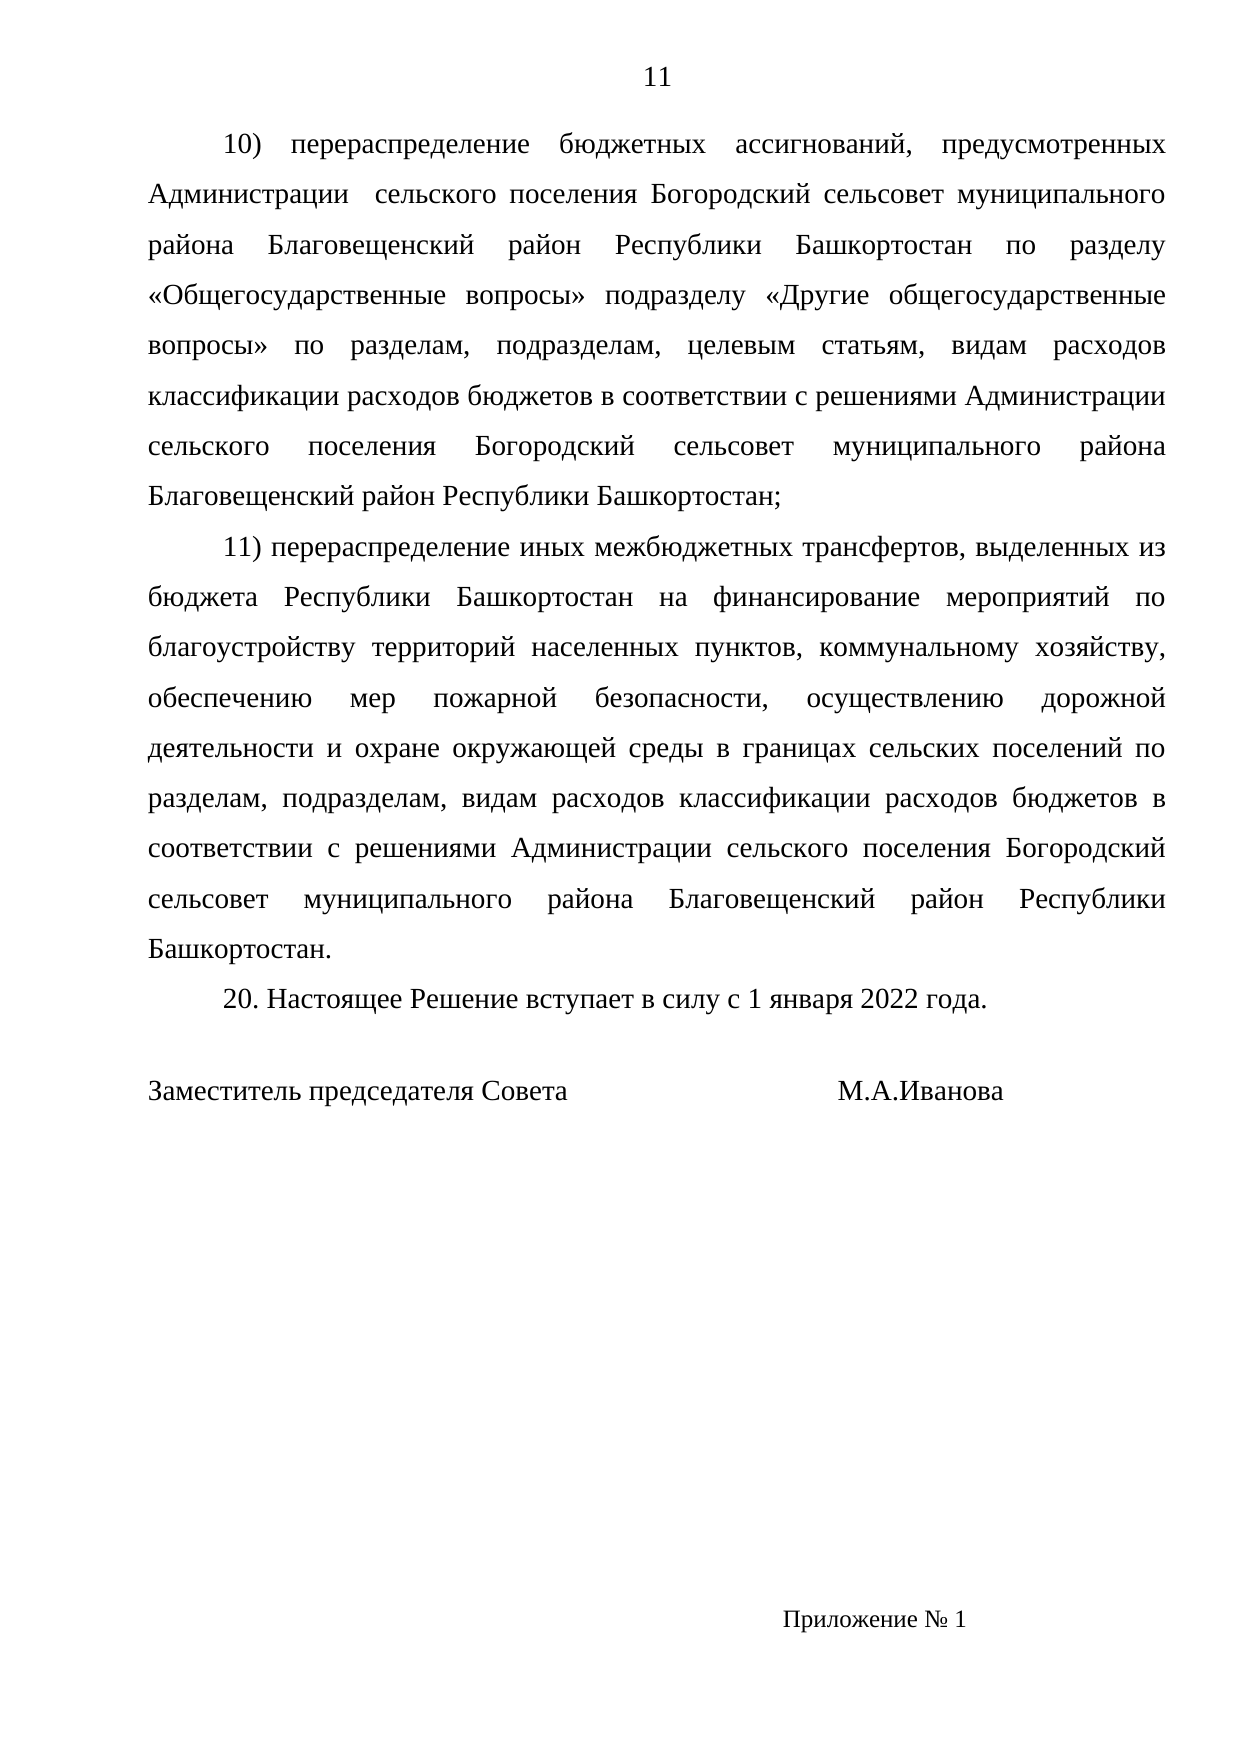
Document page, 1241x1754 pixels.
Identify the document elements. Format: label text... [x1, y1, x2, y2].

title 20. Настоящее Решение вступает в силу с 1 января 2022 года. [148, 982, 1167, 1015]
text Приложение № 1 [148, 1604, 1175, 1633]
text 10) перераспределение бюджетных ассигнований, предусмотренных Администрации сельского поселения Богородский сельсовет муниципального района Благовещенский район Республики Башкортостан по разделу «Общегосударственные вопросы» подразделу «Другие общегосударственные вопросы» по разделам, подразделам, целевым статьям, видам расходов классификации расходов бюджетов в соответствии с решениями Администрации сельского поселения Богородский сельсовет муниципального района Благовещенский район Республики Башкортостан; [148, 126, 1167, 512]
text Заместитель председателя Совета М.А.Иванова [148, 1073, 1167, 1106]
text 11) перераспределение иных межбюджетных трансфертов, выделенных из бюджета Республики Башкортостан на финансирование мероприятий по благоустройству территорий населенных пунктов, коммунальному хозяйству, обеспечению мер пожарной безопасности, осуществлению дорожной деятельности и охране окружающей среды в границах сельских поселений по разделам, подразделам, видам расходов классификации расходов бюджетов в соответствии с решениями Администрации сельского поселения Богородский сельсовет муниципального района Благовещенский район Республики Башкортостан. [148, 529, 1167, 965]
